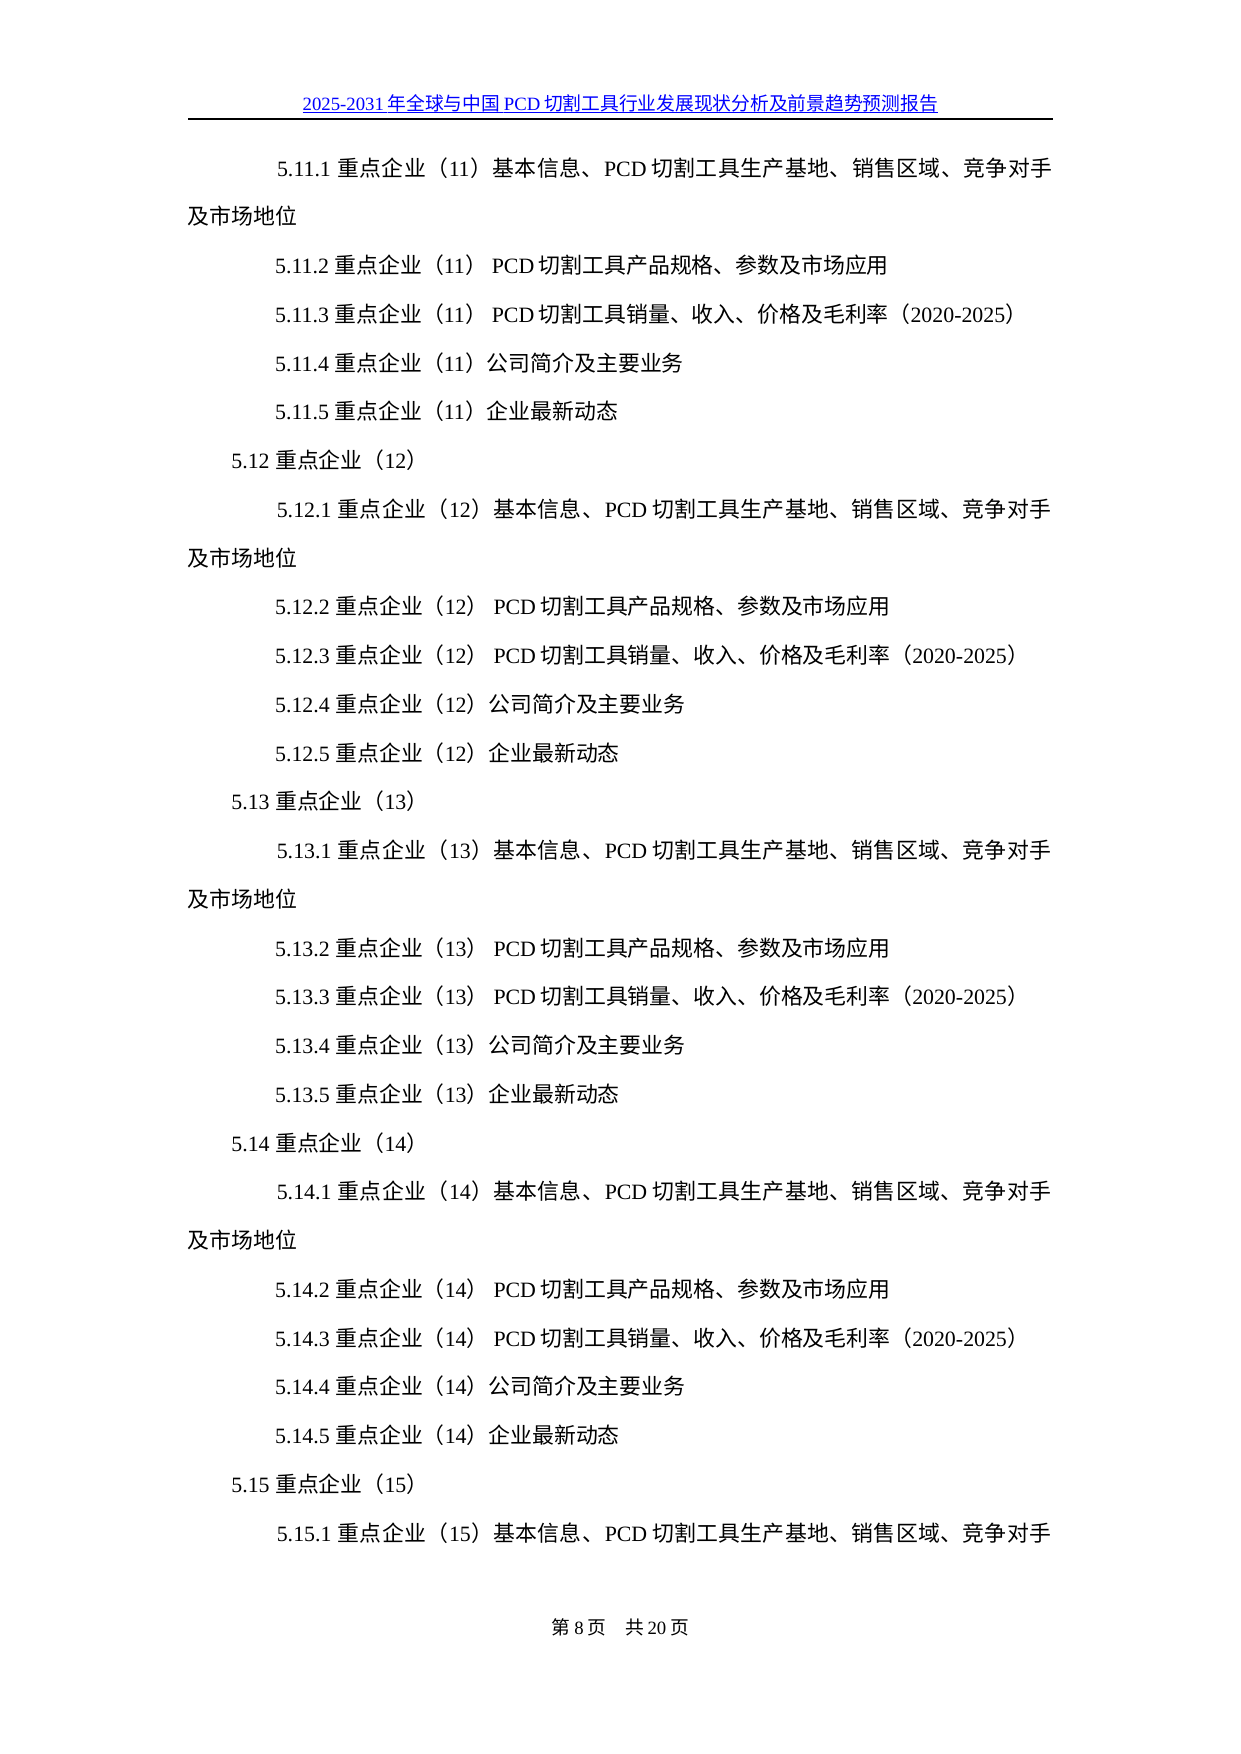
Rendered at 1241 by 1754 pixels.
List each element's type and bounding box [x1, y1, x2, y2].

text [187, 150, 1053, 1548]
